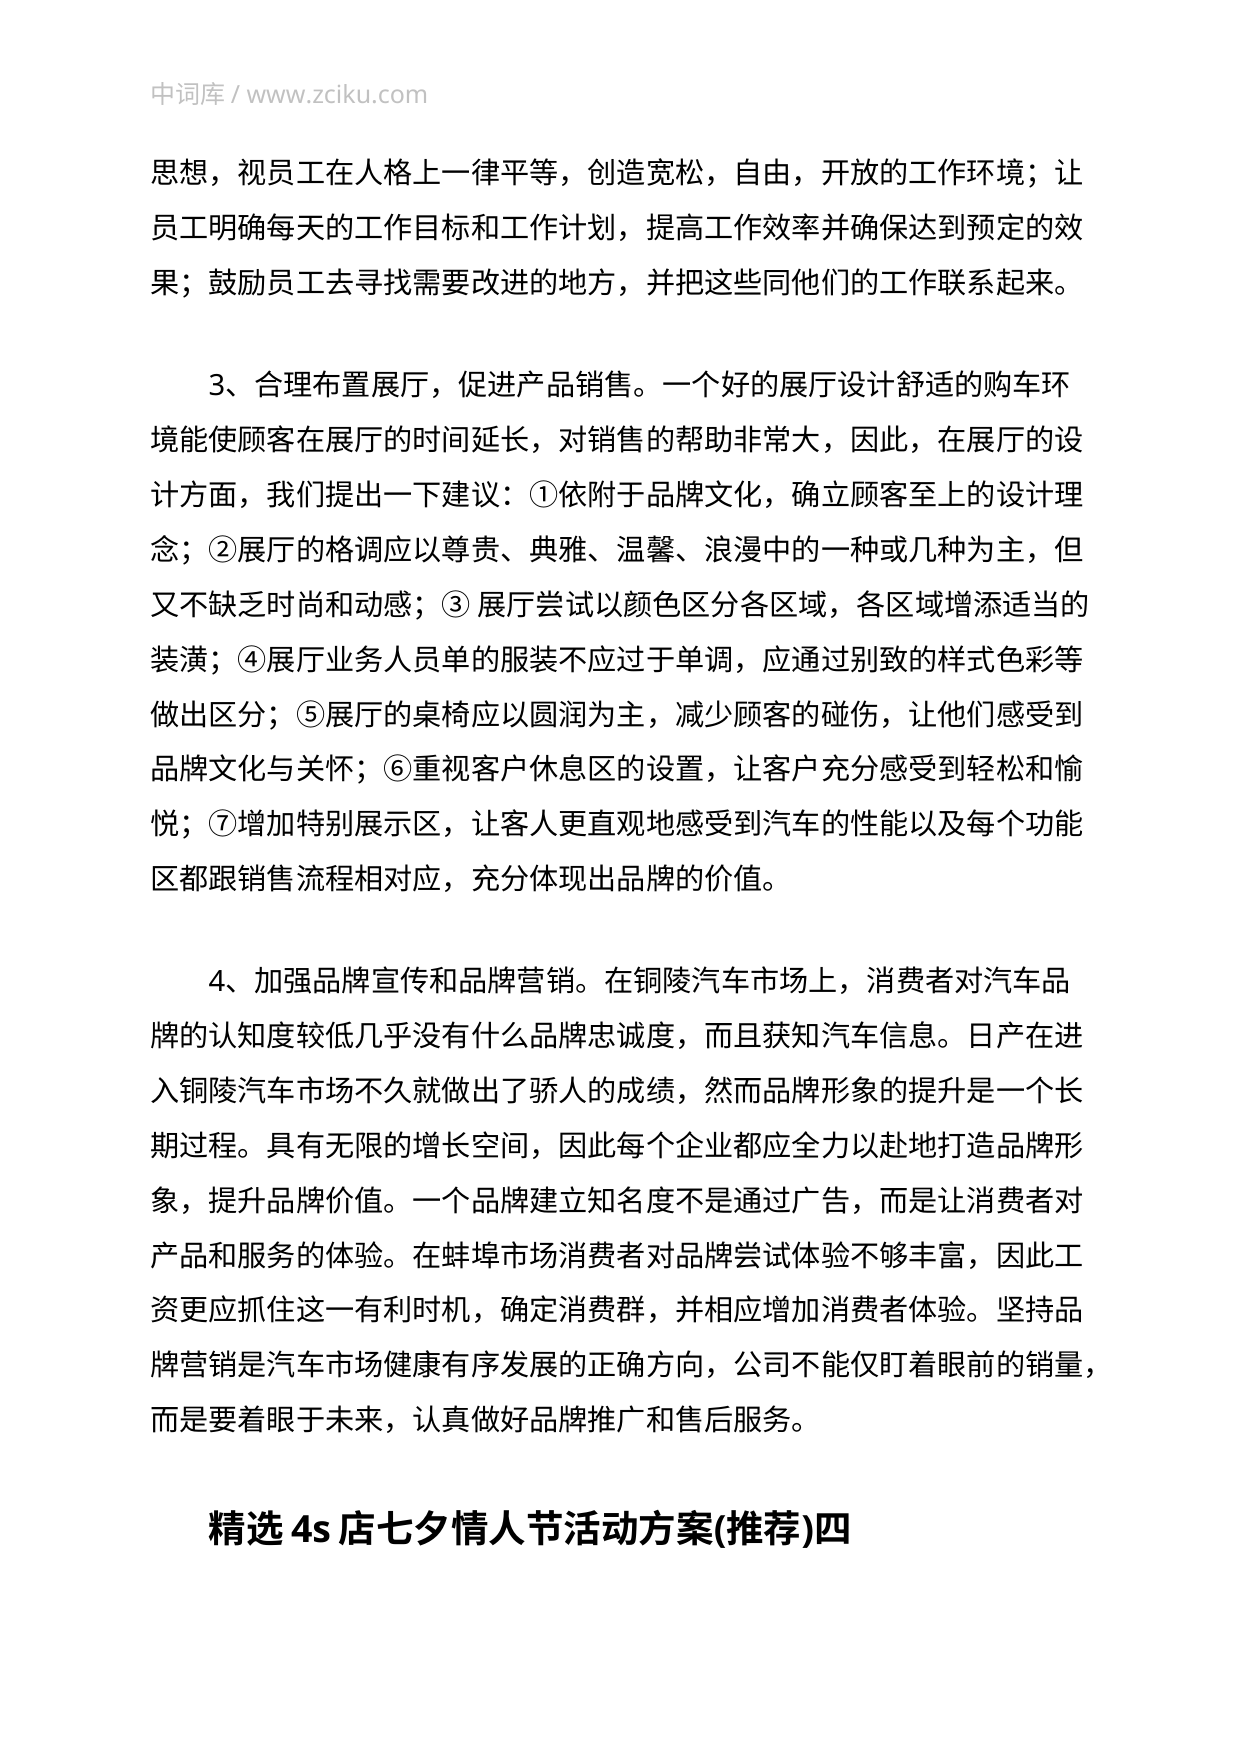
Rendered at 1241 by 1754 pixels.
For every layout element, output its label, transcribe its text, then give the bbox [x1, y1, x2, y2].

text 4、加强品牌宣传和品牌营销。在铜陵汽车市场上，消费者对汽车品牌的认知度较低几乎没有什么品牌忠诚度，而且获知汽车信息。日产在进入铜陵汽车市场不久就做出了骄人的成绩，然而品牌形象的提升是一个长期过程。具有无限的增长空间，因此每个企业都应全力以赴地打造品牌形象，提升品牌价值。一个品牌建立知名度不是通过广告，而是让消费者对产品和服务的体验。在蚌埠市场消费者对品牌尝试体验不够丰富，因此工资更应抓住这一有利时机，确定消费群，并相应增加消费者体验。坚持品牌营销是汽车市场健康有序发展的正确方向，公司不能仅盯着眼前的销量，而是要着眼于未来，认真做好品牌推广和售后服务。 [150, 957, 1090, 1439]
text 3、合理布置展厅，促进产品销售。一个好的展厅设计舒适的购车环境能使顾客在展厅的时间延长，对销售的帮助非常大，因此，在展厅的设计方面，我们提出一下建议：①依附于品牌文化，确立顾客至上的设计理念；②展厅的格调应以尊贵、典雅、温馨、浪漫中的一种或几种为主，但又不缺乏时尚和动感；③ 展厅尝试以颜色区分各区域，各区域增添适当的装潢；④展厅业务人员单的服装不应过于单调，应通过别致的样式色彩等做出区分；⑤展厅的桌椅应以圆润为主，减少顾客的碰伤，让他们感受到品牌文化与关怀；⑥重视客户休息区的设置，让客户充分感受到轻松和愉悦；⑦增加特别展示区，让客人更直观地感受到汽车的性能以及每个功能区都跟销售流程相对应，充分体现出品牌的价值。 [150, 362, 1090, 898]
text 精选4s店七夕情人节活动方案(推荐)四 [150, 1498, 1090, 1553]
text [150, 150, 1090, 302]
